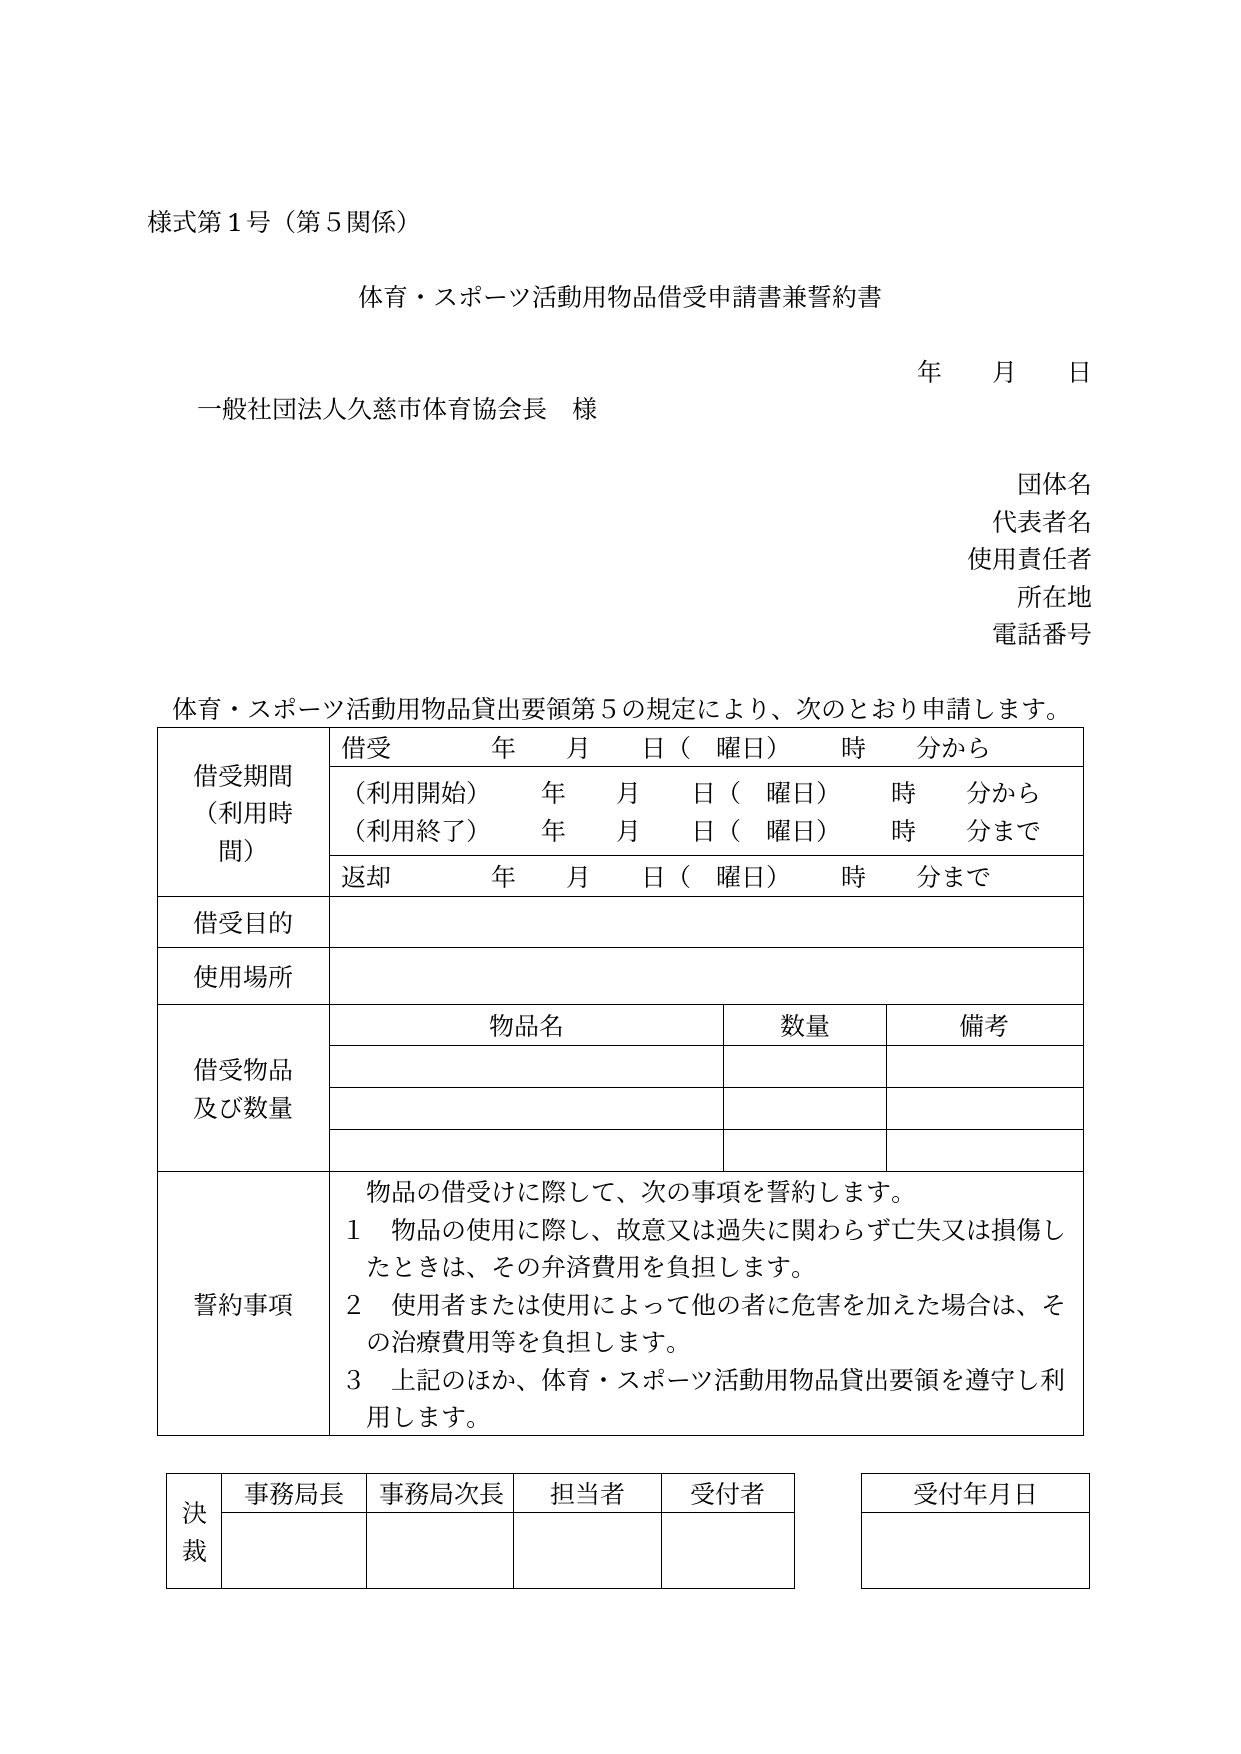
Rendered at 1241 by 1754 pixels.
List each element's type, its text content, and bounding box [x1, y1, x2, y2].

table_header 決裁 [167, 1474, 221, 1588]
table_cell 物品の借受けに際して、次の事項を誓約します。 １ 物品の使用に際し、故意又は過失に関わらず亡失又は損傷し たときは、その弁済費用を負担します。 ２ 使用者または使用によって他の者に危害を加えた場合は、そ の治療費用等を負担します。 ３ 上記のほか、体育・スポーツ活動用物品貸出要領を遵守し利用します。 [330, 1172, 1083, 1434]
table_header 事務局長 [222, 1474, 366, 1512]
table_cell 備考 [887, 1005, 1083, 1045]
text 体育・スポーツ活動用物品借受申請書兼誓約書 [148, 277, 1092, 314]
table_cell 物品名 [330, 1005, 723, 1045]
text 代表者名 [148, 502, 1092, 539]
text 所在地 [148, 577, 1092, 614]
table_cell [330, 1088, 723, 1129]
table_cell 数量 [724, 1005, 886, 1045]
table_header 事務局次長 [367, 1474, 513, 1512]
text 一般社団法人久慈市体育協会長 様 [148, 389, 1092, 427]
table_cell [330, 1130, 723, 1171]
table_header 受付者 [662, 1474, 794, 1512]
table_cell [514, 1513, 661, 1588]
table_cell [724, 1130, 886, 1171]
table_cell 使用場所 [158, 948, 329, 1003]
table_header 借受 年 月 日（ 曜日） 時 分から [330, 728, 1083, 766]
table_header [795, 1473, 861, 1588]
table_cell 誓約事項 [158, 1172, 329, 1434]
text 体育・スポーツ活動用物品貸出要領第５の規定により、次のとおり申請します。 [148, 689, 1092, 727]
text 電話番号 [148, 614, 1092, 652]
table_header 借受期間 （利用時間） [158, 728, 329, 896]
table_cell 借受物品 及び数量 [158, 1005, 329, 1171]
table_cell [862, 1513, 1089, 1588]
table_cell [724, 1088, 886, 1129]
text 使用責任者 [148, 539, 1092, 577]
table_cell [887, 1130, 1083, 1171]
table_header 受付年月日 [862, 1474, 1089, 1512]
table_cell （利用開始） 年 月 日（ 曜日） 時 分から （利用終了） 年 月 日（ 曜日） 時 分まで [330, 767, 1083, 854]
table_cell 返却 年 月 日（ 曜日） 時 分まで [330, 856, 1083, 896]
text 様式第1号（第５関係） [148, 202, 1092, 239]
text 団体名 [148, 464, 1092, 502]
table_cell [887, 1088, 1083, 1129]
table_header 担当者 [514, 1474, 661, 1512]
table_cell [662, 1513, 794, 1588]
table_cell [330, 1046, 723, 1087]
text 年 月 日 [148, 352, 1092, 389]
table_cell 借受目的 [158, 897, 329, 947]
table_cell [724, 1046, 886, 1087]
table_cell [222, 1513, 366, 1588]
table_cell [330, 897, 1083, 947]
table_cell [887, 1046, 1083, 1087]
table_cell [367, 1513, 513, 1588]
table_cell [330, 948, 1083, 1003]
